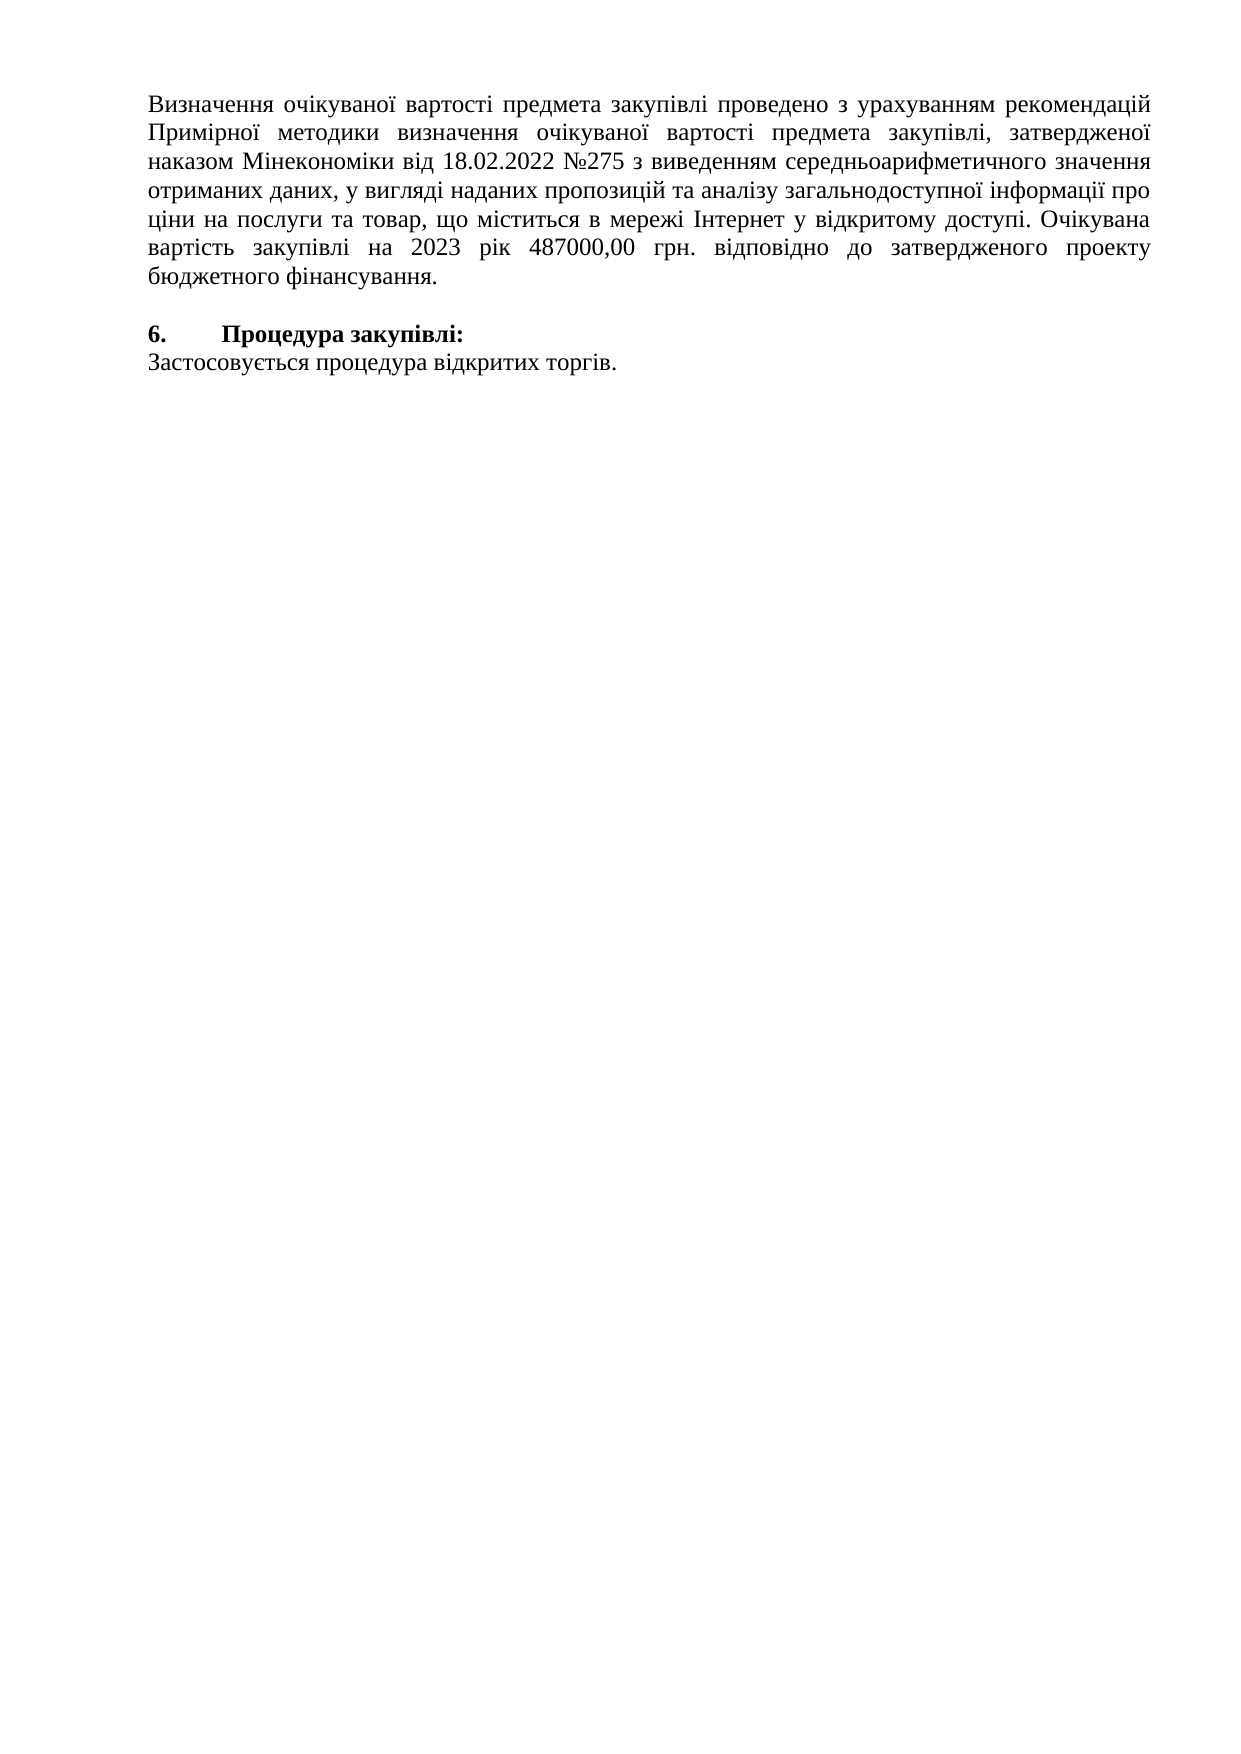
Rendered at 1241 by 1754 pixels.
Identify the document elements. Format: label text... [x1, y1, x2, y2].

text Визначення очікуваної вартості предмета закупівлі проведено з урахуванням рекомендацій Примірної методики визначення очікуваної вартості предмета закупівлі, затвердженої наказом Мінекономіки від 18.02.2022 №275 з виведенням середньоарифметичного значення отриманих даних, у вигляді наданих пропозицій та аналізу загальнодоступної інформації про ціни на послуги та товар, що міститься в мережі Інтернет у відкритому доступі. Очікувана вартість закупівлі на 2023 рік 487000,00 грн. відповідно до затвердженого проекту бюджетного фінансування. [148, 89, 1152, 290]
text Застосовується процедура відкритих торгів. [148, 347, 1152, 376]
list Процедура закупівлі: [148, 319, 1152, 347]
